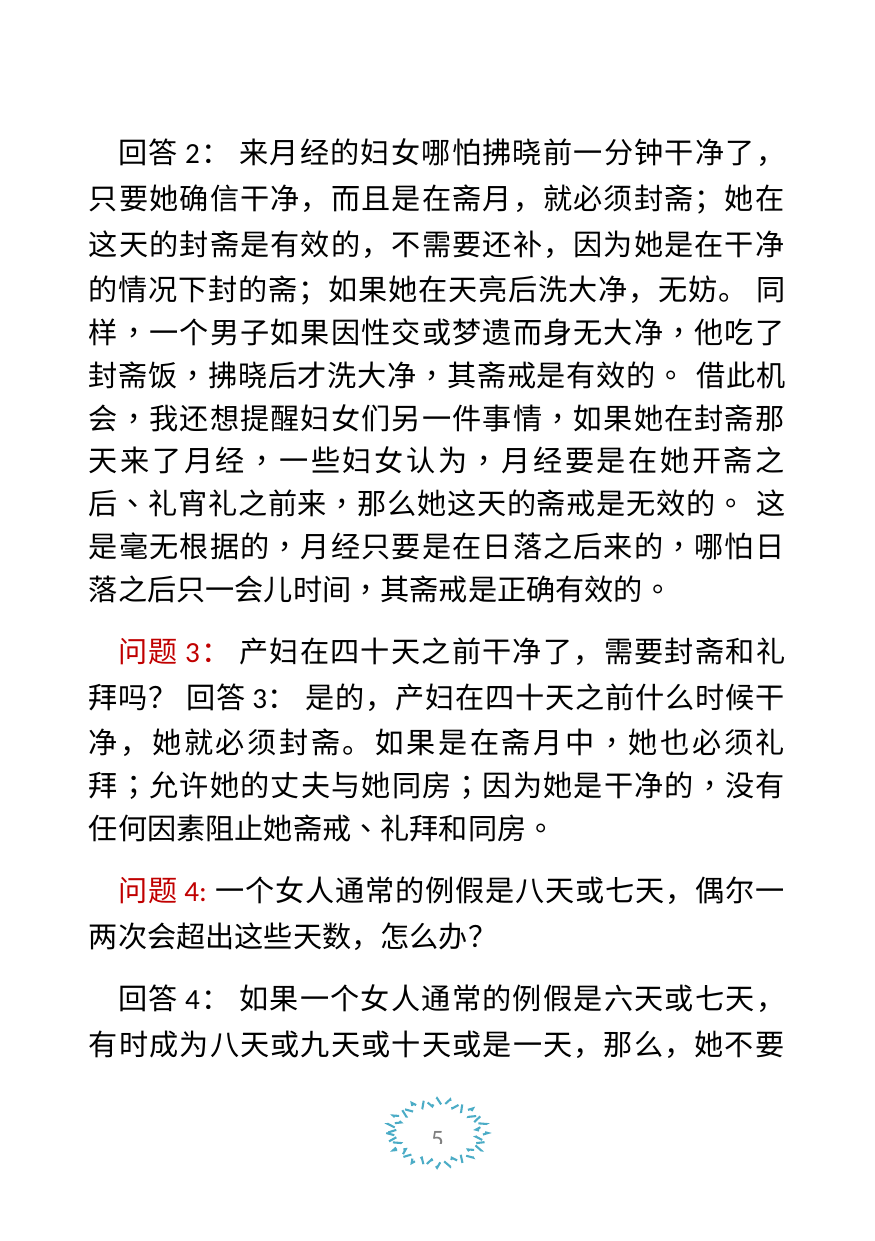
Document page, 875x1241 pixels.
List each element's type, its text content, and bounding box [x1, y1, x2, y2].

text 回答2： 来月经的妇女哪怕拂晓前一分钟干净了，只要她确信干净，而且是在斋月，就必须封斋；她在这天的封斋是有效的，不需要还补，因为她是在干净的情况下封的斋；如果她在天亮后洗大净，无妨。 同样，一个男子如果因性交或梦遗而身无大净，他吃了封斋饭，拂晓后才洗大净，其斋戒是有效的。 借此机会，我还想提醒妇女们另一件事情，如果她在封斋那天来了月经，一些妇女认为，月经要是在她开斋之后、礼宵礼之前来，那么她这天的斋戒是无效的。 这是毫无根据的，月经只要是在日落之后来的，哪怕日落之后只一会儿时间，其斋戒是正确有效的。 [89, 130, 785, 609]
text 问题4: 一个女人通常的例假是八天或七天，偶尔一两次会超出这些天数，怎么办？ [89, 868, 785, 956]
text 问题3： 产妇在四十天之前干净了，需要封斋和礼拜吗？ 回答3： 是的，产妇在四十天之前什么时候干净，她就必须封斋。如果是在斋月中，她也必须礼拜；允许她的丈夫与她同房；因为她是干净的，没有任何因素阻止她斋戒、礼拜和同房。 [89, 629, 785, 848]
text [89, 976, 785, 1063]
